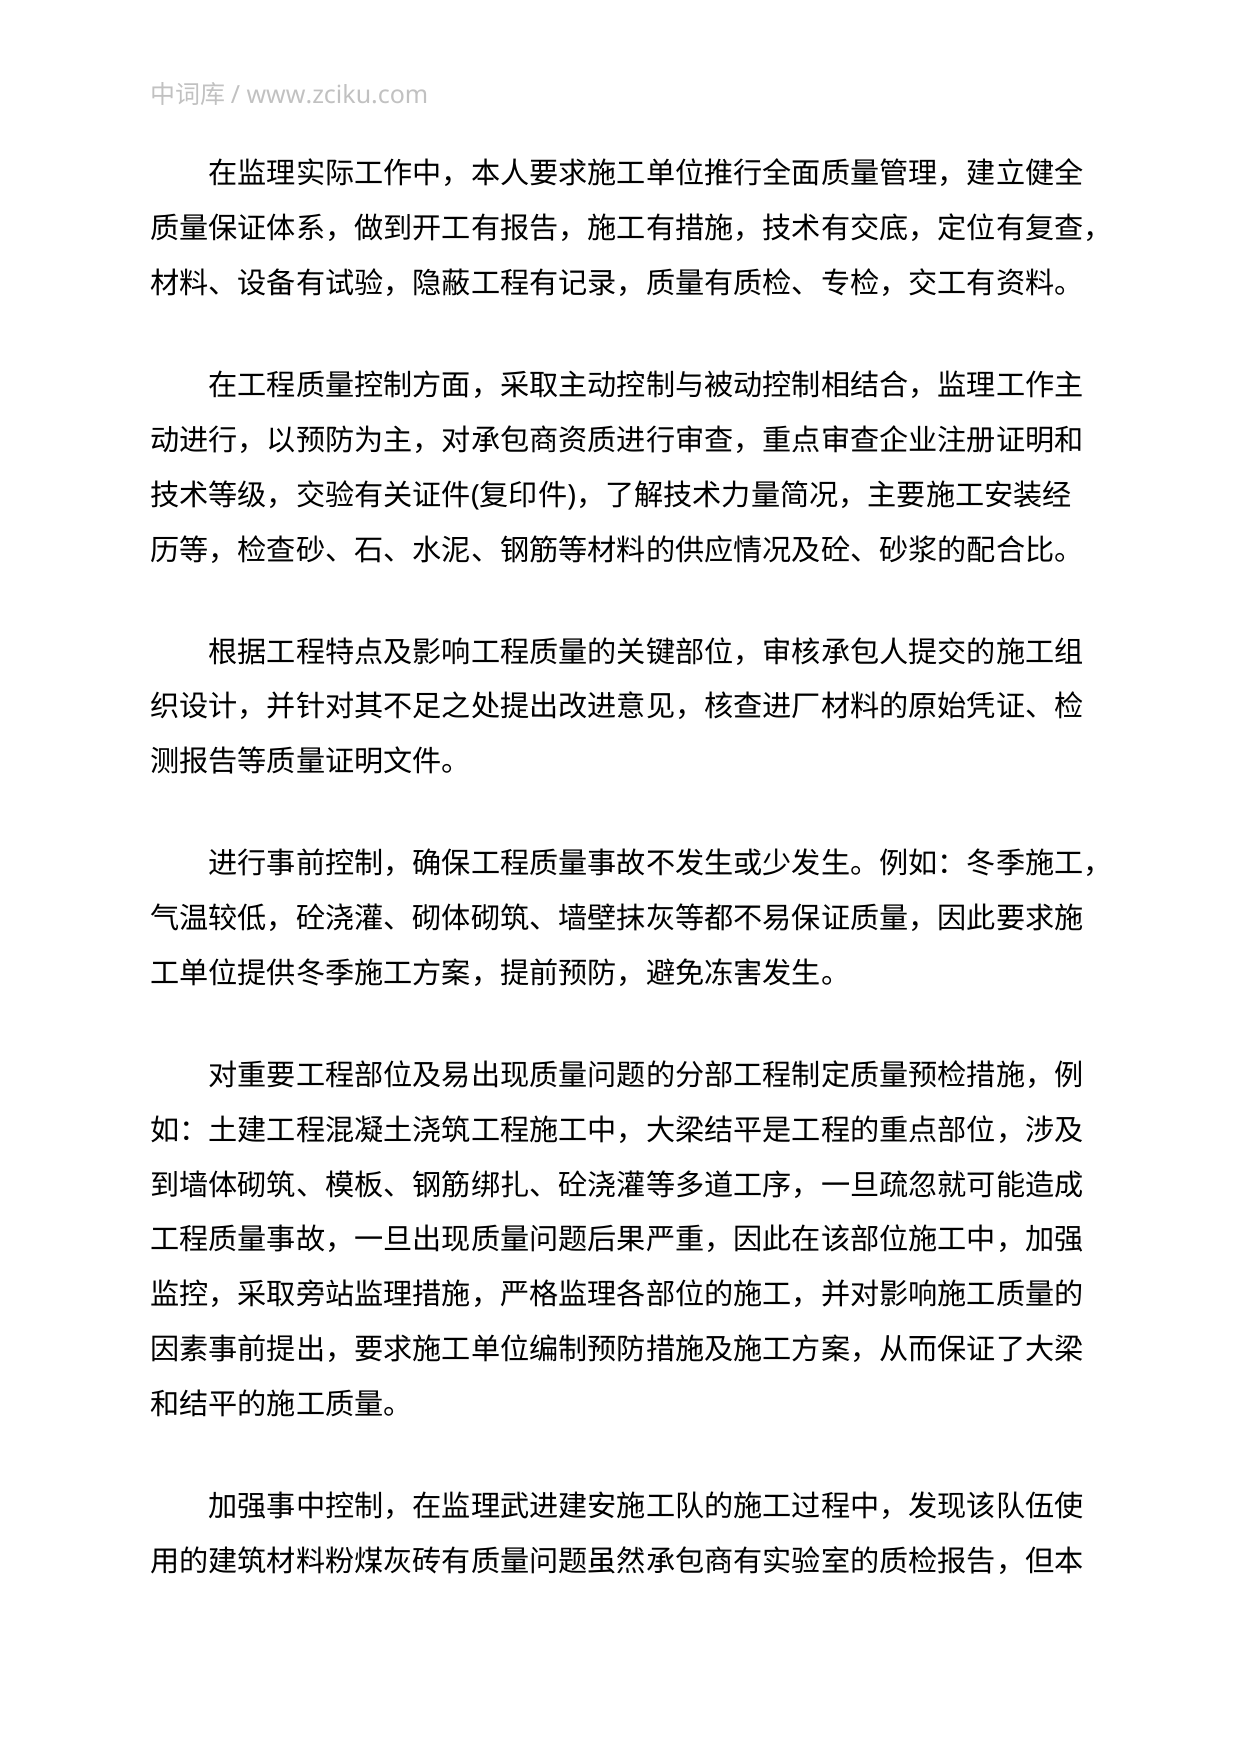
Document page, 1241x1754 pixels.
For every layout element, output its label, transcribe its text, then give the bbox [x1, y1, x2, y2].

text 根据工程特点及影响工程质量的关键部位，审核承包人提交的施工组织设计，并针对其不足之处提出改进意见，核查进厂材料的原始凭证、检测报告等质量证明文件。 [150, 628, 1090, 780]
text 在监理实际工作中，本人要求施工单位推行全面质量管理，建立健全质量保证体系，做到开工有报告，施工有措施，技术有交底，定位有复查，材料、设备有试验，隐蔽工程有记录，质量有质检、专检，交工有资料。 [150, 150, 1090, 302]
text 对重要工程部位及易出现质量问题的分部工程制定质量预检措施，例如：土建工程混凝土浇筑工程施工中，大梁结平是工程的重点部位，涉及到墙体砌筑、模板、钢筋绑扎、砼浇灌等多道工序，一旦疏忽就可能造成工程质量事故，一旦出现质量问题后果严重，因此在该部位施工中，加强监控，采取旁站监理措施，严格监理各部位的施工，并对影响施工质量的因素事前提出，要求施工单位编制预防措施及施工方案，从而保证了大梁和结平的施工质量。 [150, 1051, 1090, 1423]
text 在工程质量控制方面，采取主动控制与被动控制相结合，监理工作主动进行，以预防为主，对承包商资质进行审查，重点审查企业注册证明和技术等级，交验有关证件(复印件)，了解技术力量简况，主要施工安装经历等，检查砂、石、水泥、钢筋等材料的供应情况及砼、砂浆的配合比。 [150, 362, 1090, 569]
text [150, 1482, 1090, 1579]
text 进行事前控制，确保工程质量事故不发生或少发生。例如：冬季施工，气温较低，砼浇灌、砌体砌筑、墙壁抹灰等都不易保证质量，因此要求施工单位提供冬季施工方案，提前预防，避免冻害发生。 [150, 840, 1090, 992]
